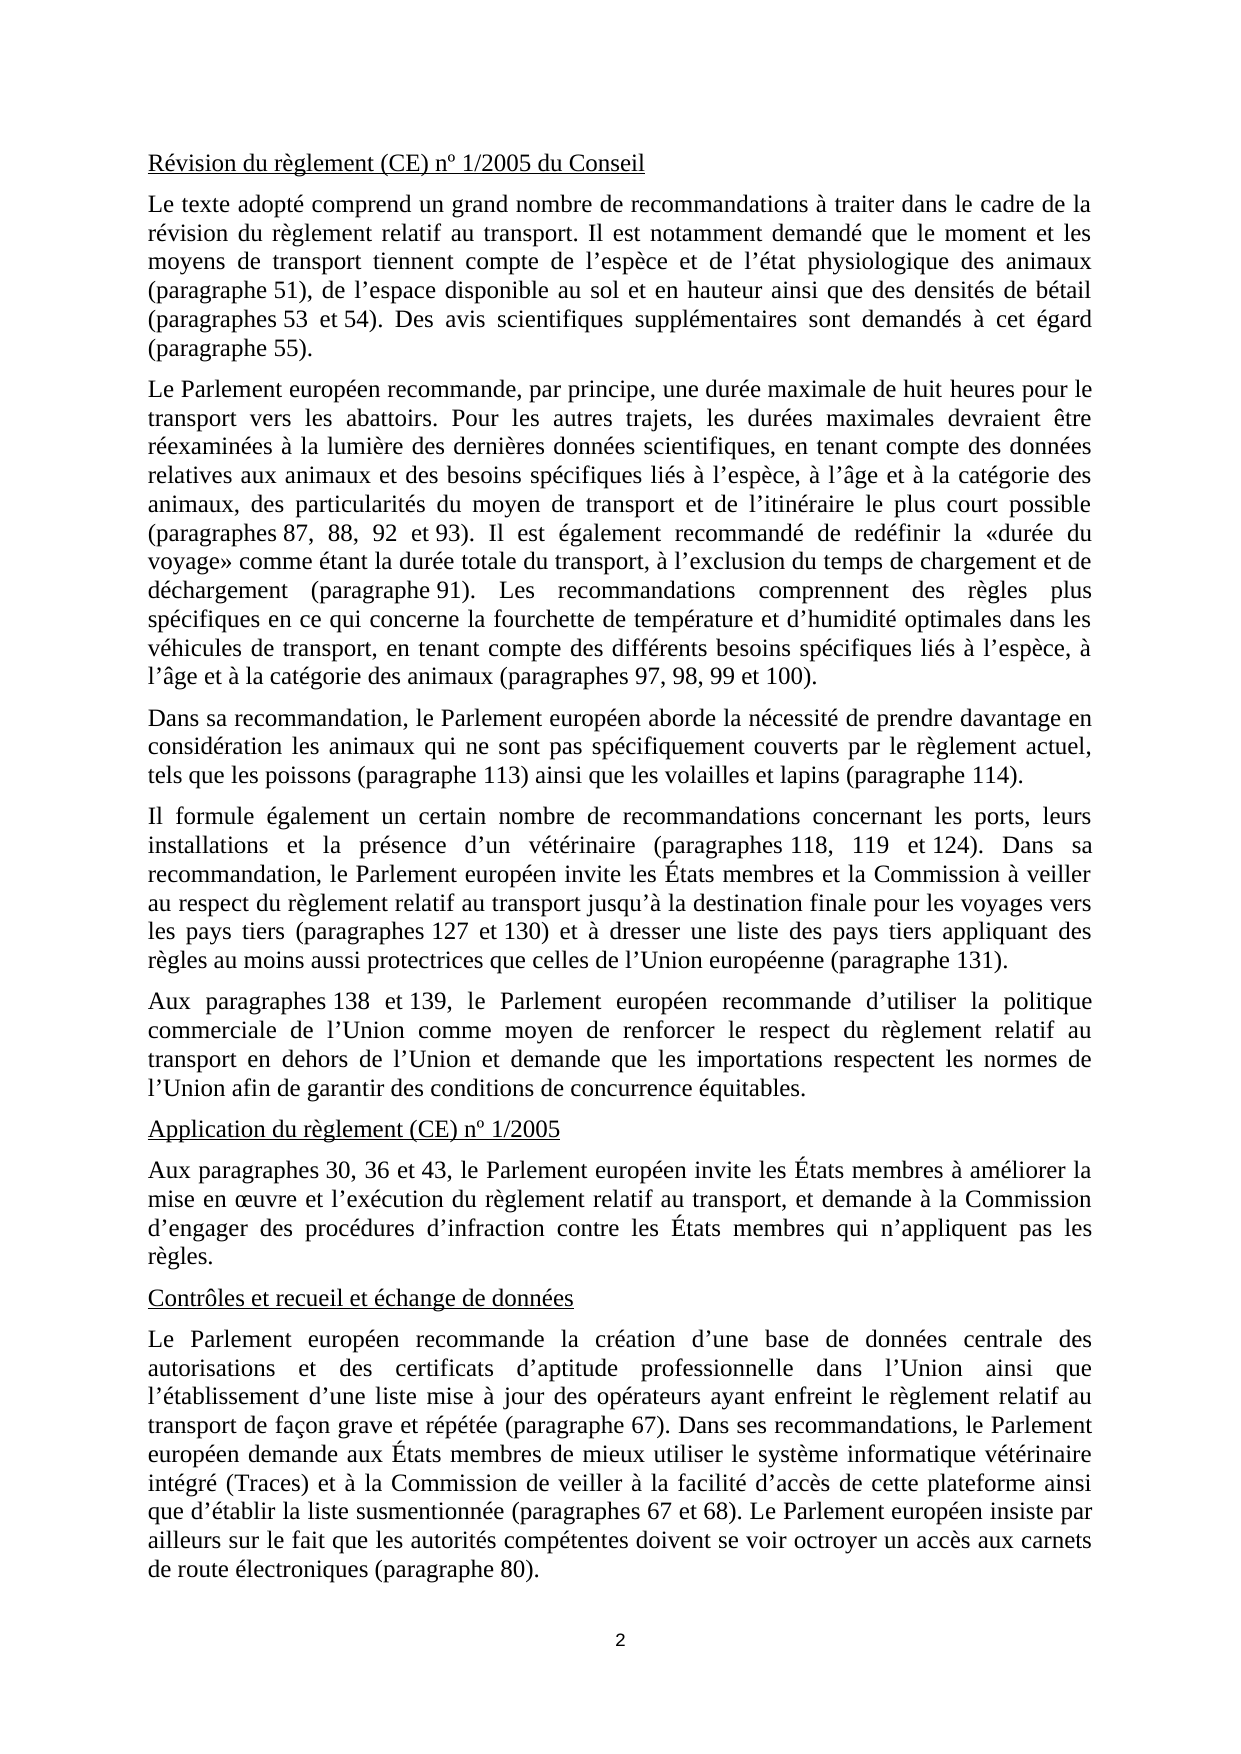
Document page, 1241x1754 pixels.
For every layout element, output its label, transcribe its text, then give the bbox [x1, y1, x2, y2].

text Application du règlement (CE) nº 1/2005 [148, 1114, 1093, 1143]
text Révision du règlement (CE) nº 1/2005 du Conseil [148, 148, 1093, 176]
text Dans sa recommandation, le Parlement européen aborde la nécessité de prendre davantage en considération les animaux qui ne sont pas spécifiquement couverts par le règlement actuel, tels que les poissons (paragraphe 113) ainsi que les volailles et lapins (paragraphe 114). [148, 703, 1093, 789]
text Aux paragraphes 138 et 139, le Parlement européen recommande d’utiliser la politique commerciale de l’Union comme moyen de renforcer le respect du règlement relatif au transport en dehors de l’Union et demande que les importations respectent les normes de l’Union afin de garantir des conditions de concurrence équitables. [148, 986, 1093, 1101]
text Aux paragraphes 30, 36 et 43, le Parlement européen invite les États membres à améliorer la mise en œuvre et l’exécution du règlement relatif au transport, et demande à la Commission d’engager des procédures d’infraction contre les États membres qui n’appliquent pas les règles. [148, 1155, 1093, 1270]
text Le Parlement européen recommande la création d’une base de données centrale des autorisations et des certificats d’aptitude professionnelle dans l’Union ainsi que l’établissement d’une liste mise à jour des opérateurs ayant enfreint le règlement relatif au transport de façon grave et répétée (paragraphe 67). Dans ses recommandations, le Parlement européen demande aux États membres de mieux utiliser le système informatique vétérinaire intégré (Traces) et à la Commission de veiller à la facilité d’accès de cette plateforme ainsi que d’établir la liste susmentionnée (paragraphes 67 et 68). Le Parlement européen insiste par ailleurs sur le fait que les autorités compétentes doivent se voir octroyer un accès aux carnets de route électroniques (paragraphe 80). [148, 1324, 1093, 1583]
text Contrôles et recueil et échange de données [148, 1283, 1093, 1311]
text Le texte adopté comprend un grand nombre de recommandations à traiter dans le cadre de la révision du règlement relatif au transport. Il est notamment demandé que le moment et les moyens de transport tiennent compte de l’espèce et de l’état physiologique des animaux (paragraphe 51), de l’espace disponible au sol et en hauteur ainsi que des densités de bétail (paragraphes 53 et 54). Des avis scientifiques supplémentaires sont demandés à cet égard (paragraphe 55). [148, 189, 1093, 361]
text Il formule également un certain nombre de recommandations concernant les ports, leurs installations et la présence d’un vétérinaire (paragraphes 118, 119 et 124). Dans sa recommandation, le Parlement européen invite les États membres et la Commission à veiller au respect du règlement relatif au transport jusqu’à la destination finale pour les voyages vers les pays tiers (paragraphes 127 et 130) et à dresser une liste des pays tiers appliquant des règles au moins aussi protectrices que celles de l’Union européenne (paragraphe 131). [148, 801, 1093, 974]
text Le Parlement européen recommande, par principe, une durée maximale de huit heures pour le transport vers les abattoirs. Pour les autres trajets, les durées maximales devraient être réexaminées à la lumière des dernières données scientifiques, en tenant compte des données relatives aux animaux et des besoins spécifiques liés à l’espèce, à l’âge et à la catégorie des animaux, des particularités du moyen de transport et de l’itinéraire le plus court possible (paragraphes 87, 88, 92 et 93). Il est également recommandé de redéfinir la «durée du voyage» comme étant la durée totale du transport, à l’exclusion du temps de chargement et de déchargement (paragraphe 91). Les recommandations comprennent des règles plus spécifiques en ce qui concerne la fourchette de température et d’humidité optimales dans les véhicules de transport, en tenant compte des différents besoins spécifiques liés à l’espèce, à l’âge et à la catégorie des animaux (paragraphes 97, 98, 99 et 100). [148, 374, 1093, 690]
